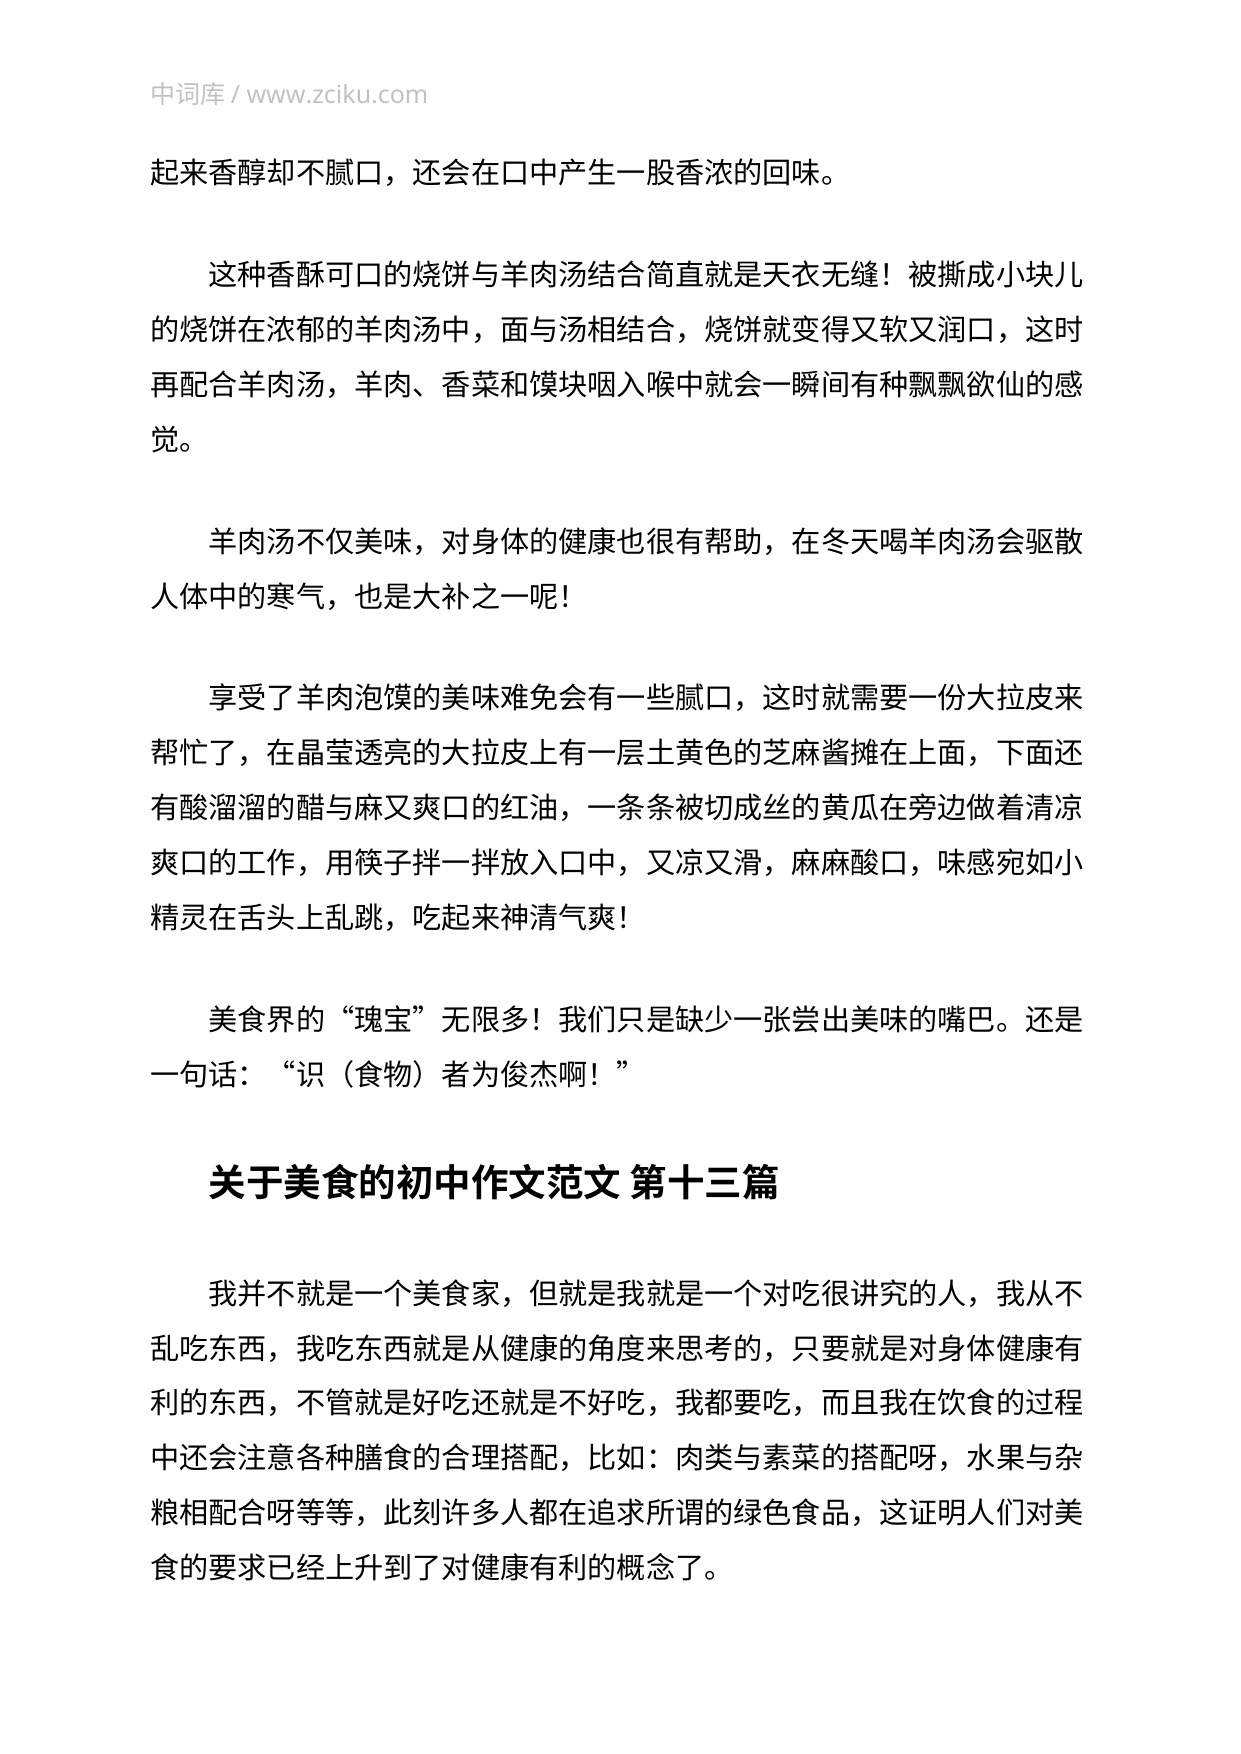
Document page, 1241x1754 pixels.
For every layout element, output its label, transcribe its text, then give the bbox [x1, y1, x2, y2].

text 羊肉汤不仅美味，对身体的健康也很有帮助，在冬天喝羊肉汤会驱散人体中的寒气，也是大补之一呢！ [150, 518, 1090, 615]
text 美食界的“瑰宝”无限多！我们只是缺少一张尝出美味的嘴巴。还是一句话：“识（食物）者为俊杰啊！” [150, 996, 1090, 1093]
text 我并不就是一个美食家，但就是我就是一个对吃很讲究的人，我从不乱吃东西，我吃东西就是从健康的角度来思考的，只要就是对身体健康有利的东西，不管就是好吃还就是不好吃，我都要吃，而且我在饮食的过程中还会注意各种膳食的合理搭配，比如：肉类与素菜的搭配呀，水果与杂粮相配合呀等等，此刻许多人都在追求所谓的绿色食品，这证明人们对美食的要求已经上升到了对健康有利的概念了。 [150, 1270, 1090, 1587]
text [150, 150, 1090, 192]
text 这种香酥可口的烧饼与羊肉汤结合简直就是天衣无缝！被撕成小块儿的烧饼在浓郁的羊肉汤中，面与汤相结合，烧饼就变得又软又润口，这时再配合羊肉汤，羊肉、香菜和馍块咽入喉中就会一瞬间有种飘飘欲仙的感觉。 [150, 252, 1090, 459]
text 享受了羊肉泡馍的美味难免会有一些腻口，这时就需要一份大拉皮来帮忙了，在晶莹透亮的大拉皮上有一层土黄色的芝麻酱摊在上面，下面还有酸溜溜的醋与麻又爽口的红油，一条条被切成丝的黄瓜在旁边做着清凉爽口的工作，用筷子拌一拌放入口中，又凉又滑，麻麻酸口，味感宛如小精灵在舌头上乱跳，吃起来神清气爽！ [150, 675, 1090, 937]
text 关于美食的初中作文范文 第十三篇 [150, 1153, 1090, 1207]
